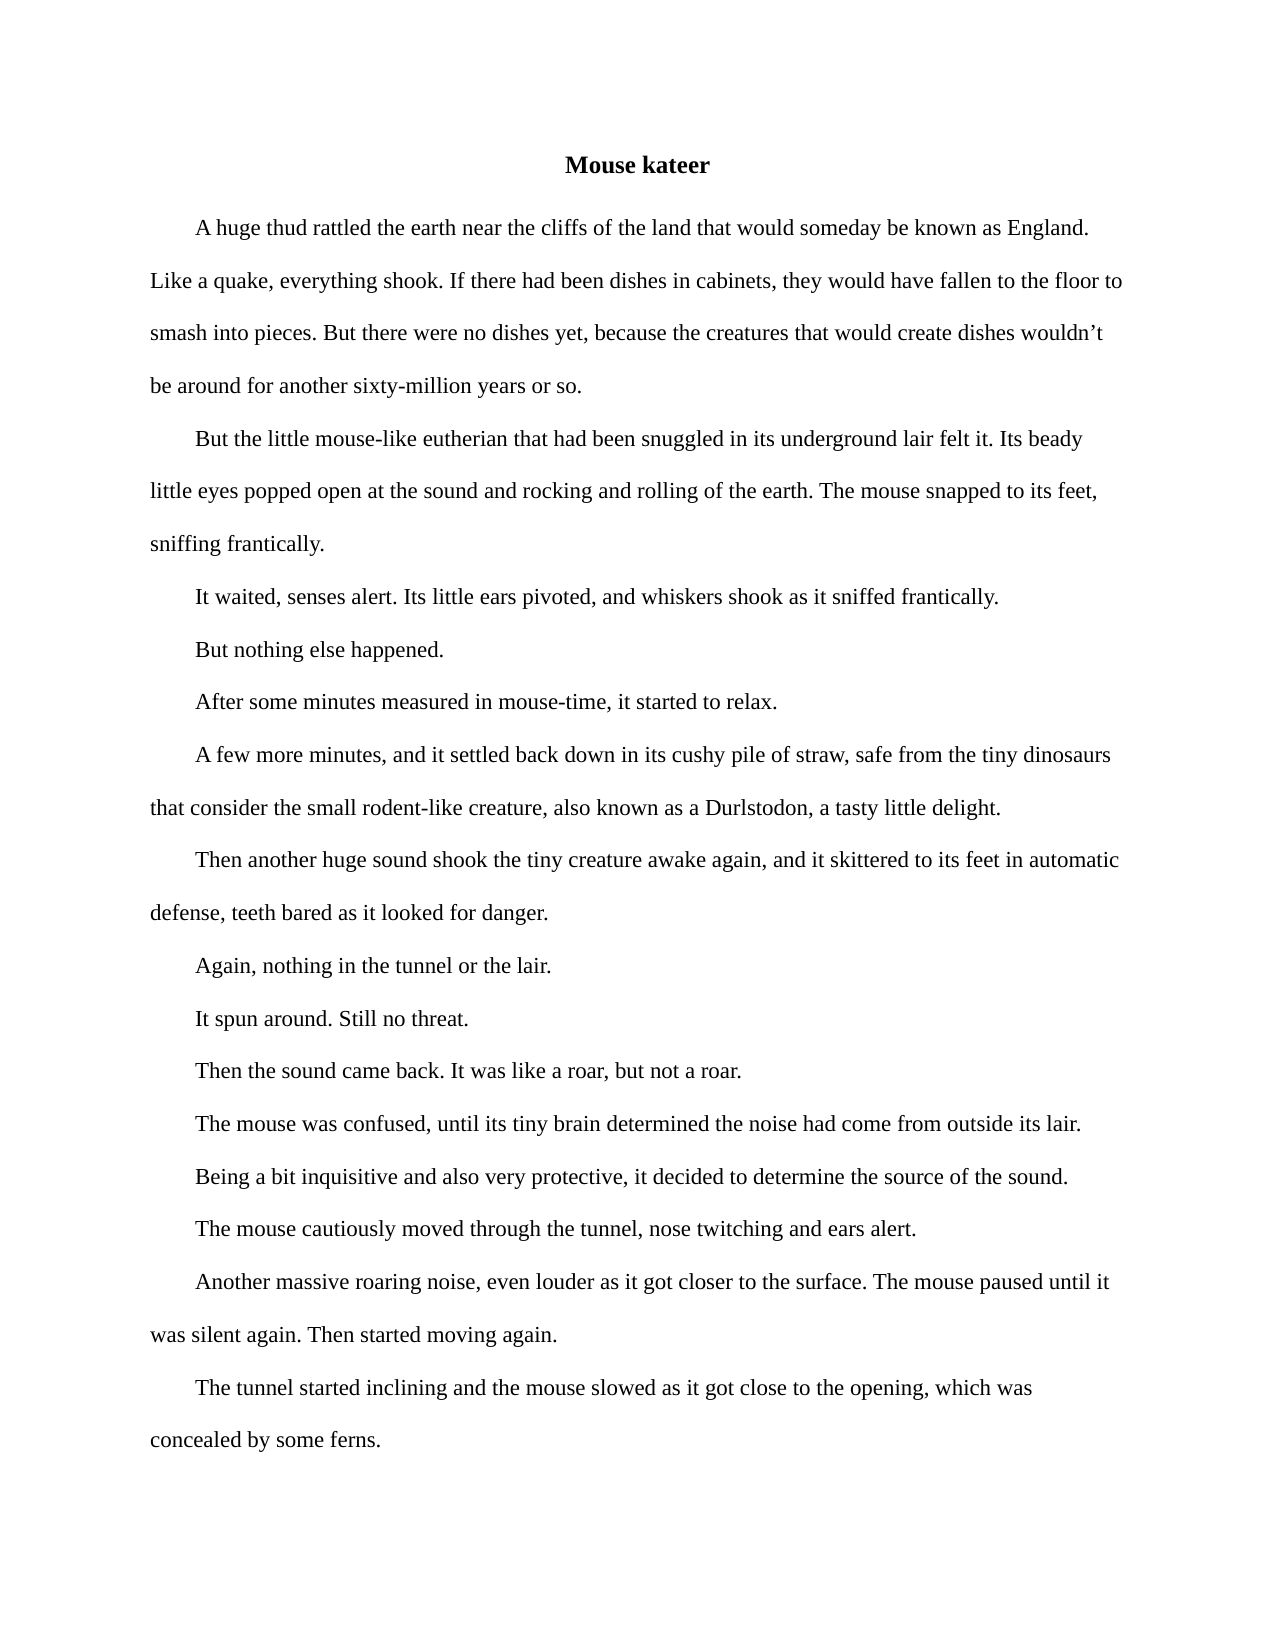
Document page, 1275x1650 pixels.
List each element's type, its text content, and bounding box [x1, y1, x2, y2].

text Again, nothing in the tunnel or the lair. [150, 952, 1125, 978]
text A few more minutes, and it settled back down in its cushy pile of straw, safe from the tiny dinosaurs that consider the small rodent-like creature, also known as a Durlstodon, a tasty little delight. [150, 741, 1125, 820]
text Mouse kateer [150, 150, 1125, 179]
text Another massive roaring noise, even louder as it got closer to the surface. The mouse paused until it was silent again. Then started moving again. [150, 1268, 1125, 1347]
text A huge thud rattled the earth near the cliffs of the land that would someday be known as England. Like a quake, everything shook. If there had been dishes in cabinets, they would have fallen to the floor to smash into pieces. But there were no dishes yet, because the creatures that would create dishes wouldn’t be around for another sixty-million years or so. [150, 214, 1125, 398]
text The mouse cautiously moved through the tunnel, nose twitching and ears alert. [150, 1215, 1125, 1242]
text After some minutes measured in mouse-time, it started to relax. [150, 688, 1125, 715]
text But nothing else happened. [150, 636, 1125, 662]
text It spun around. Still no threat. [150, 1004, 1125, 1031]
text But the little mouse-like eutherian that had been snuggled in its underground lair felt it. Its beady little eyes popped open at the sound and rocking and rolling of the earth. The mouse snapped to its feet, sniffing frantically. [150, 425, 1125, 557]
text It waited, senses alert. Its little ears pivoted, and whiskers shook as it sniffed frantically. [150, 583, 1125, 609]
text The tunnel started inclining and the mouse slowed as it got close to the opening, which was concealed by some ferns. [150, 1373, 1125, 1453]
text Then another huge sound shook the tiny creature awake again, and it skittered to its feet in automatic defense, teeth bared as it looked for danger. [150, 846, 1125, 926]
text Then the sound came back. It was like a roar, but not a roar. [150, 1057, 1125, 1084]
text The mouse was confused, until its tiny brain determined the noise had come from outside its lair. [150, 1110, 1125, 1136]
text Being a bit inquisitive and also very protective, it decided to determine the source of the sound. [150, 1163, 1125, 1189]
